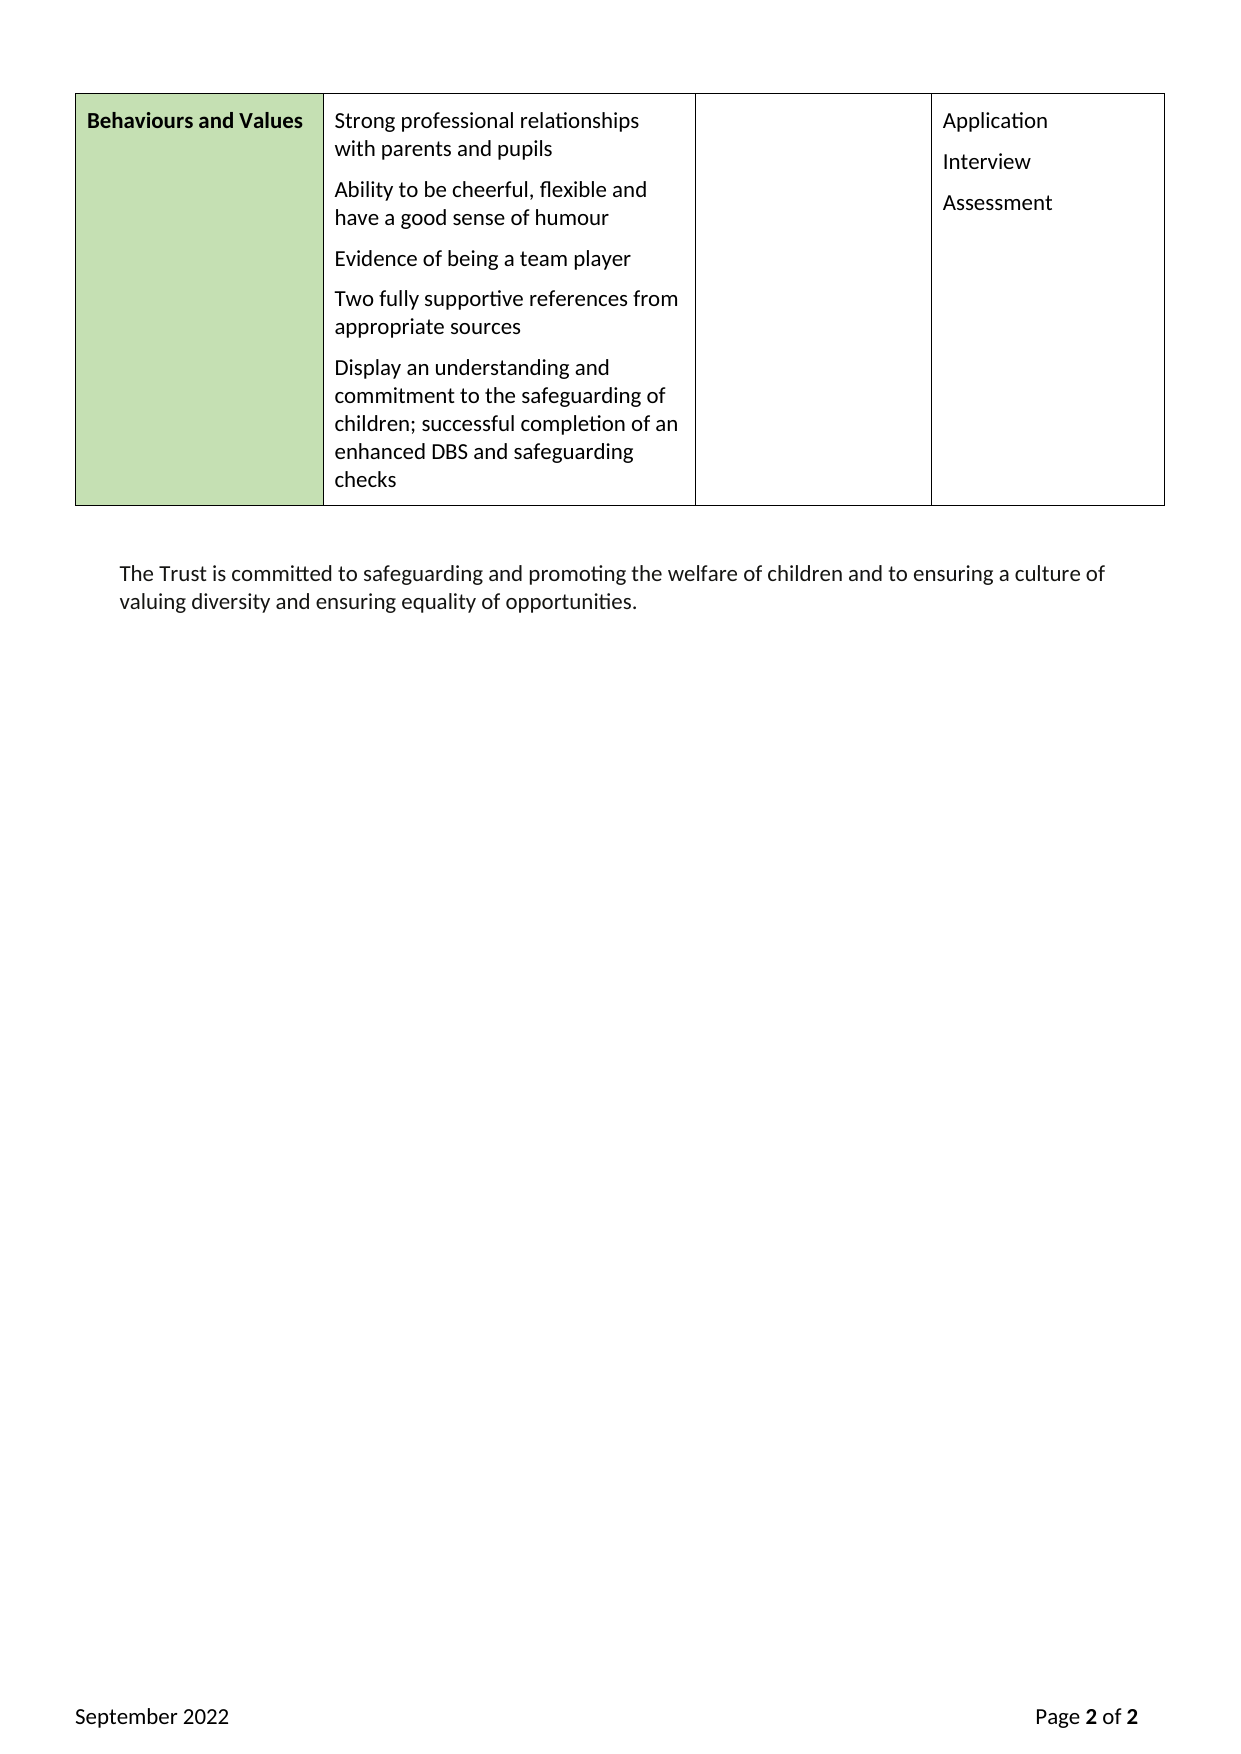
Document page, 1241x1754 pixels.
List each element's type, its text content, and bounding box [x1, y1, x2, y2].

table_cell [932, 94, 1164, 505]
table_cell Strong professional relationships with parents and pupils Ability to be cheerful, flexible and have a good sense of humour Evidence of being a team player Two fully supportive references from appropriate sources Display an understanding and commitment to the safeguarding of children; successful completion of an enhanced DBS and safeguarding checks [324, 94, 695, 505]
table_cell Behaviours and Values [76, 94, 323, 505]
text The Trust is committed to safeguarding and promoting the welfare of children and to ensuring a culture of valuing diversity and ensuring equality of opportunities. [119, 559, 1165, 615]
table_cell [696, 94, 931, 505]
